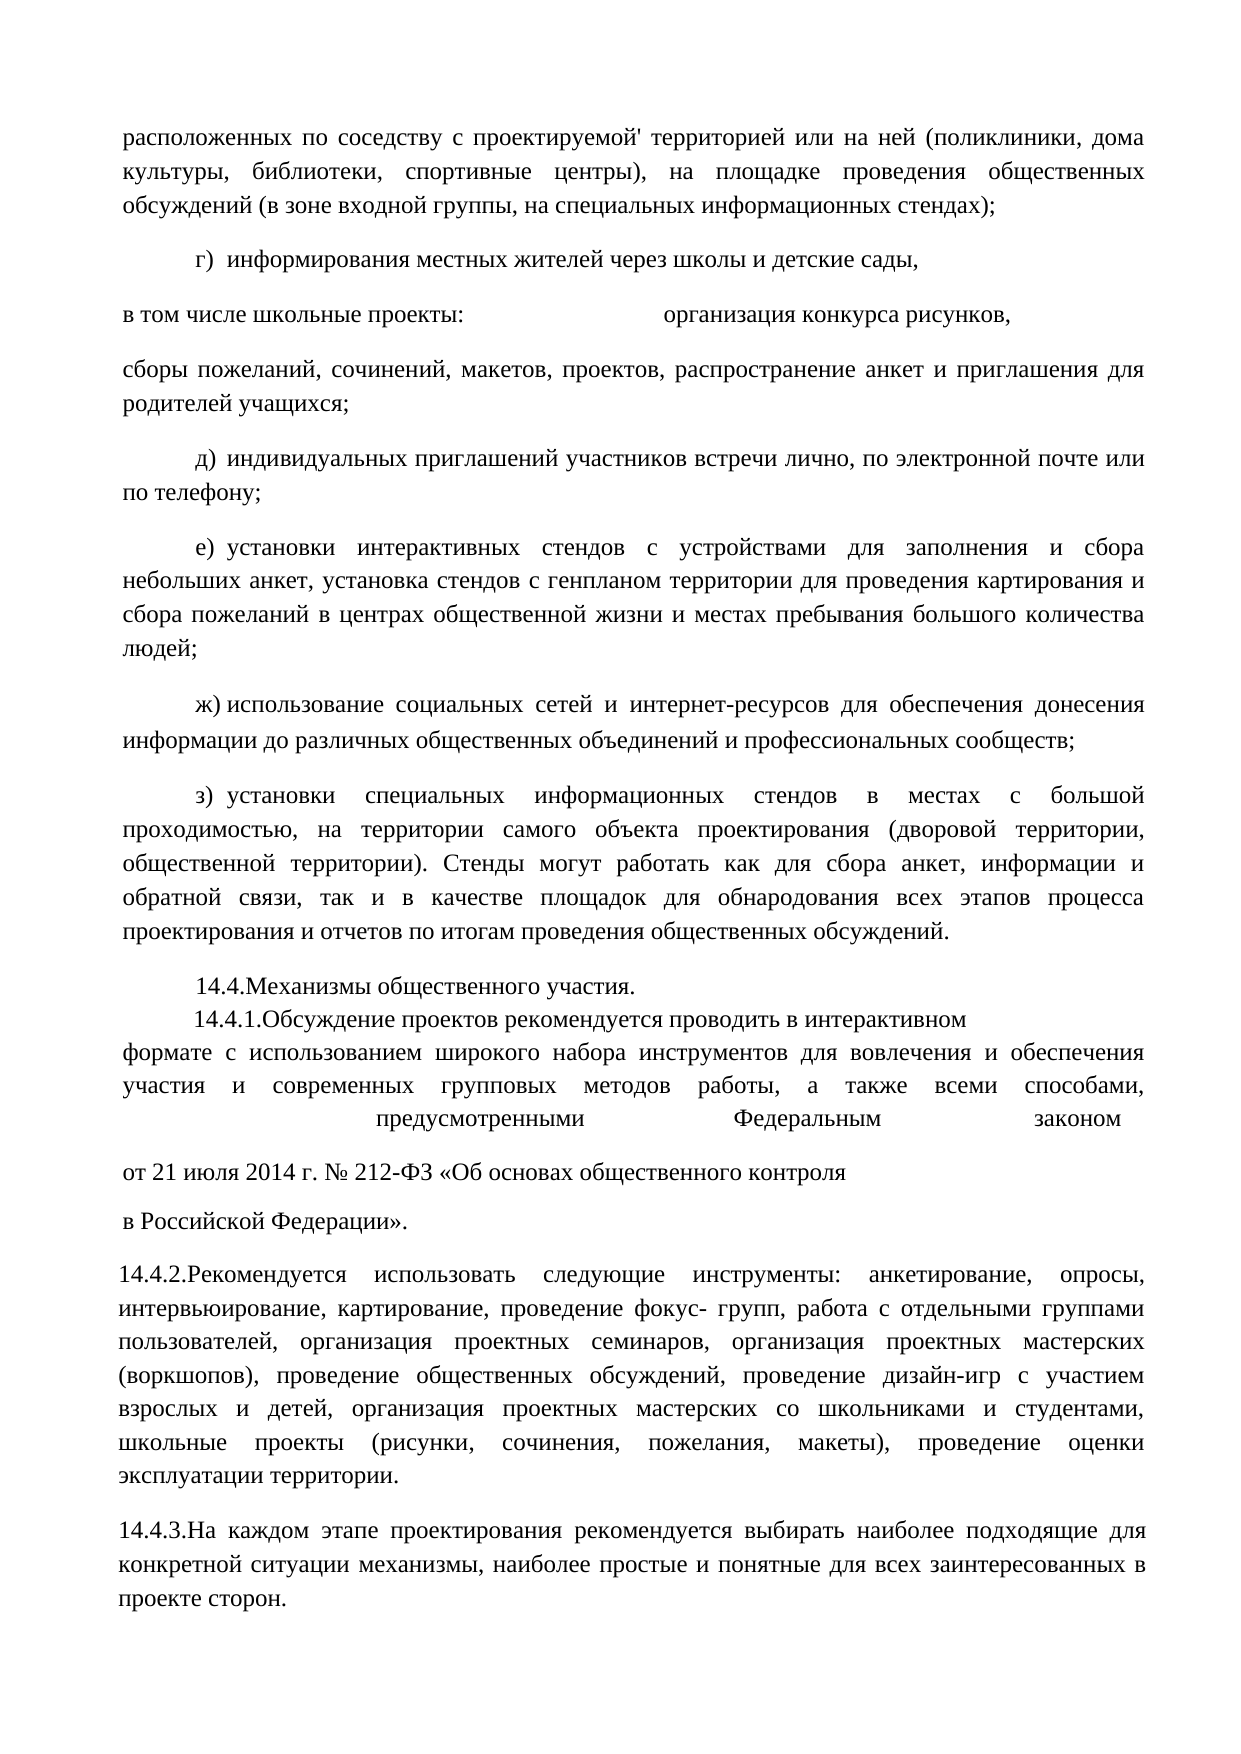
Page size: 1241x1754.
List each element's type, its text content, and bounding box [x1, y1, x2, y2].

text сборы пожеланий, сочинений, макетов, проектов, распространение анкет и приглашения для родителей учащихся; [122, 350, 1146, 418]
text от 21 июля 2014 г. № 212-ФЗ «Об основах общественного контроля [122, 1154, 1152, 1187]
text в Российской Федерации». [122, 1208, 1152, 1235]
text д) индивидуальных приглашений участников встречи лично, по электронной почте или по телефону; [122, 439, 1146, 507]
text 14.4.Механизмы общественного участия. [195, 967, 1152, 1001]
text 14.4.3.На каждом этапе проектирования рекомендуется выбирать наиболее подходящие для конкретной ситуации механизмы, наиболее простые и понятные для всех заинтересованных в проекте сторон. [118, 1511, 1148, 1613]
text в том числе школьные проекты: организация конкурса рисунков, [122, 296, 1152, 329]
list 14.4.1.Обсуждение проектов рекомендуется проводить в интерактивном [193, 1001, 1152, 1034]
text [122, 118, 1146, 220]
text ж) использование социальных сетей и интернет-ресурсов для обеспечения донесения информации до различных общественных объединений и профессиональных сообществ; [122, 684, 1146, 756]
text формате с использованием широкого набора инструментов для вовлечения и обеспечения участия и современных групповых методов работы, а также всеми способами, предусмотренными Федеральным законом [122, 1034, 1146, 1133]
text е) установки интерактивных стендов с устройствами для заполнения и сбора небольших анкет, установка стендов с генпланом территории для проведения картирования и сбора пожеланий в центрах общественной жизни и местах пребывания большого количества людей; [122, 528, 1146, 664]
text 14.4.2.Рекомендуется использовать следующие инструменты: анкетирование, опросы, интервьюирование, картирование, проведение фокус- групп, работа с отдельными группами пользователей, организация проектных семинаров, организация проектных мастерских (воркшопов), проведение общественных обсуждений, проведение дизайн-игр с участием взрослых и детей, организация проектных мастерских со школьниками и студентами, школьные проекты (рисунки, сочинения, пожелания, макеты), проведение оценки эксплуатации территории. [118, 1256, 1146, 1491]
text з) установки специальных информационных стендов в местах с большой проходимостью, на территории самого объекта проектирования (дворовой территории, общественной территории). Стенды могут работать как для сбора анкет, информации и обратной связи, так и в качестве площадок для обнародования всех этапов процесса проектирования и отчетов по итогам проведения общественных обсуждений. [122, 776, 1146, 946]
text г) информирования местных жителей через школы и детские сады, [122, 241, 1152, 275]
